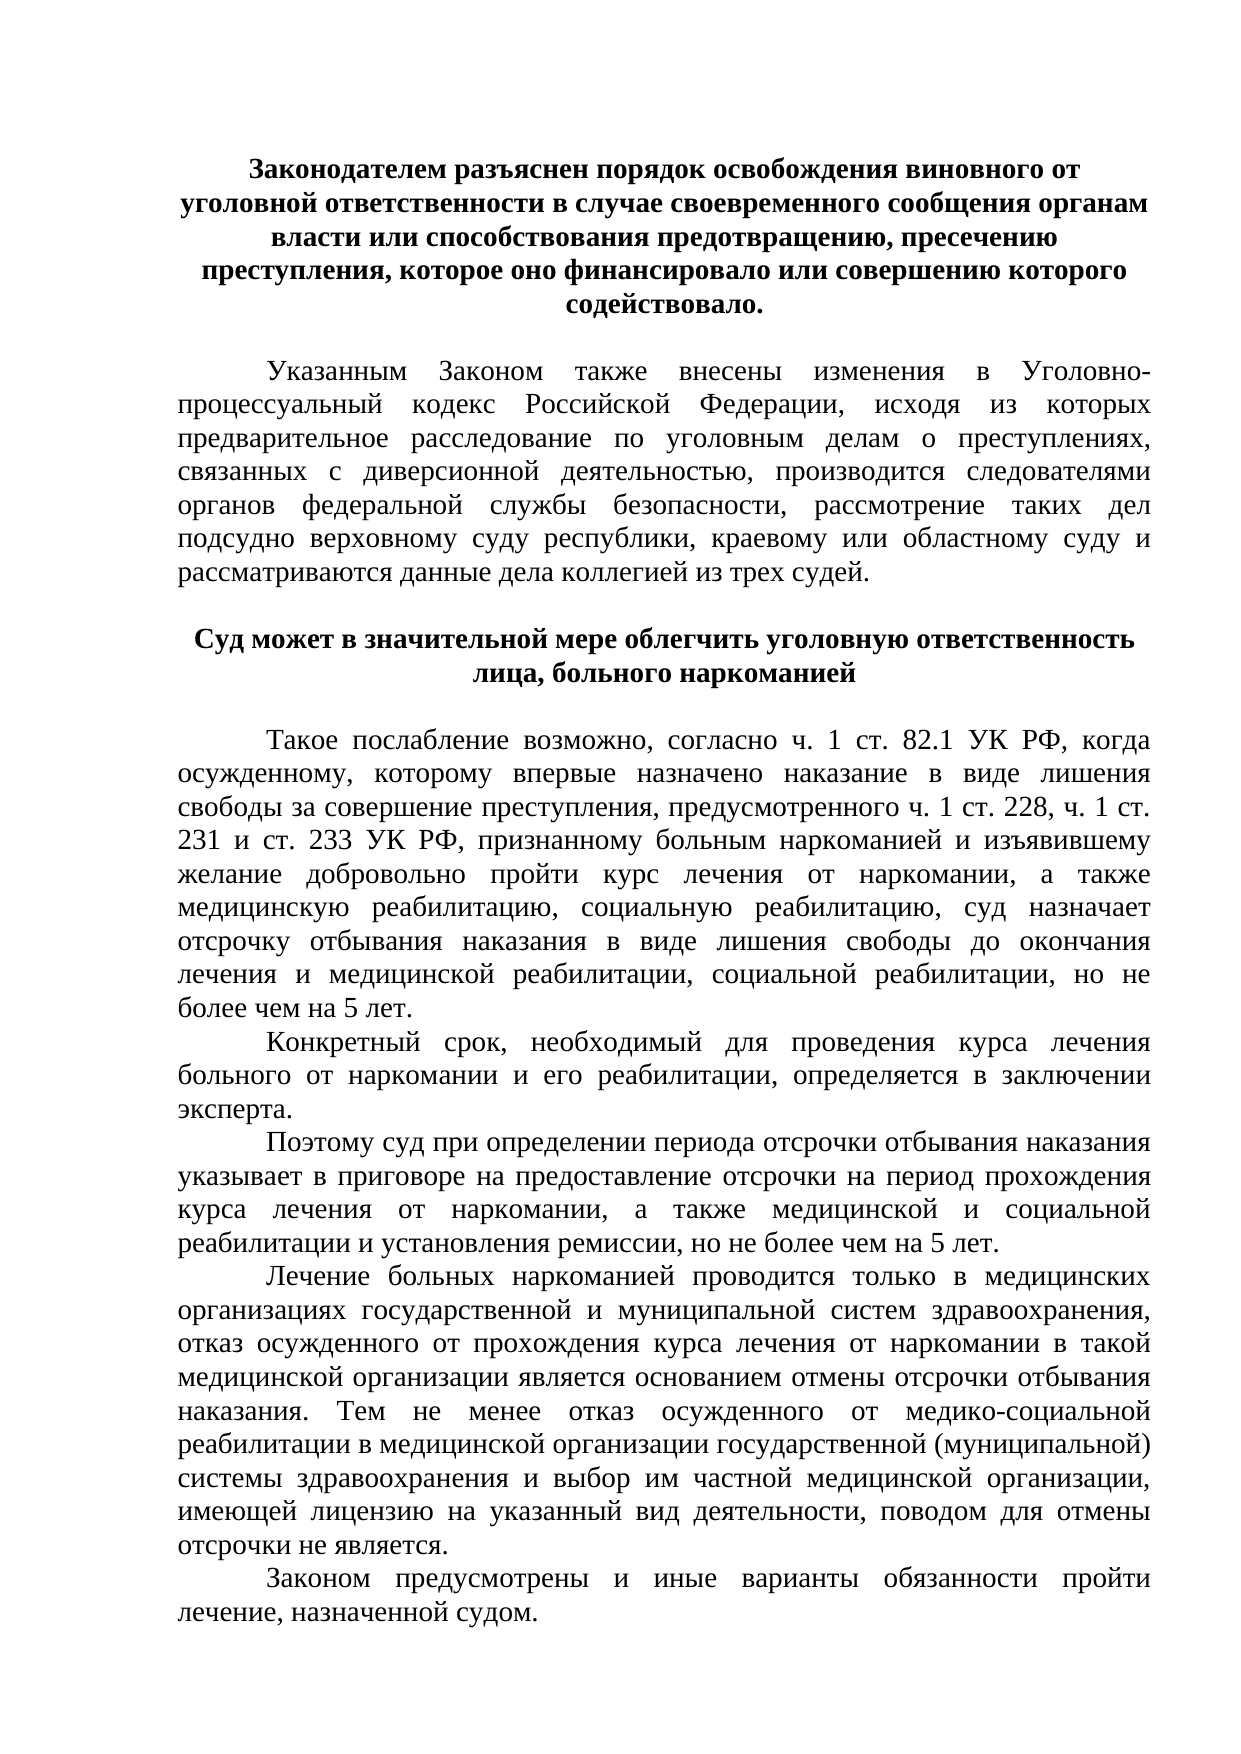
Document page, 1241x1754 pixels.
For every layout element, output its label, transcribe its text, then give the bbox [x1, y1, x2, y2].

text Поэтому суд при определении периода отсрочки отбывания наказания указывает в приговоре на предоставление отсрочки на период прохождения курса лечения от наркомании, а также медицинской и социальной реабилитации и установления ремиссии, но не более чем на 5 лет. [177, 1124, 1152, 1258]
text Лечение больных наркоманией проводится только в медицинских организациях государственной и муниципальной систем здравоохранения, отказ осужденного от прохождения курса лечения от наркомании в такой медицинской организации является основанием отмены отсрочки отбывания наказания. Тем не менее отказ осужденного от медико-социальной реабилитации в медицинской организации государственной (муниципальной) системы здравоохранения и выбор им частной медицинской организации, имеющей лицензию на указанный вид деятельности, поводом для отмены отсрочки не является. [177, 1258, 1152, 1560]
text Указанным Законом также внесены изменения в Уголовно-процессуальный кодекс Российской Федерации, исходя из которых предварительное расследование по уголовным делам о преступлениях, связанных с диверсионной деятельностью, производится следователями органов федеральной службы безопасности, рассмотрение таких дел подсудно верховному суду республики, краевому или областному суду и рассматриваются данные дела коллегией из трех судей. [177, 353, 1152, 588]
text Законодателем разъяснен порядок освобождения виновного от уголовной ответственности в случае своевременного сообщения органам власти или способствования предотвращению, пресечению преступления, которое оно финансировало или совершению которого содействовало. [177, 152, 1152, 319]
text Суд может в значительной мере облегчить уголовную ответственность лица, больного наркоманией [177, 621, 1152, 688]
text Законом предусмотрены и иные варианты обязанности пройти лечение, назначенной судом. [177, 1560, 1152, 1627]
text Такое послабление возможно, согласно ч. 1 ст. 82.1 УК РФ, когда осужденному, которому впервые назначено наказание в виде лишения свободы за совершение преступления, предусмотренного ч. 1 ст. 228, ч. 1 ст. 231 и ст. 233 УК РФ, признанному больным наркоманией и изъявившему желание добровольно пройти курс лечения от наркомании, а также медицинскую реабилитацию, социальную реабилитацию, суд назначает отсрочку отбывания наказания в виде лишения свободы до окончания лечения и медицинской реабилитации, социальной реабилитации, но не более чем на 5 лет. [177, 722, 1152, 1024]
text Конкретный срок, необходимый для проведения курса лечения больного от наркомании и его реабилитации, определяется в заключении эксперта. [177, 1024, 1152, 1124]
